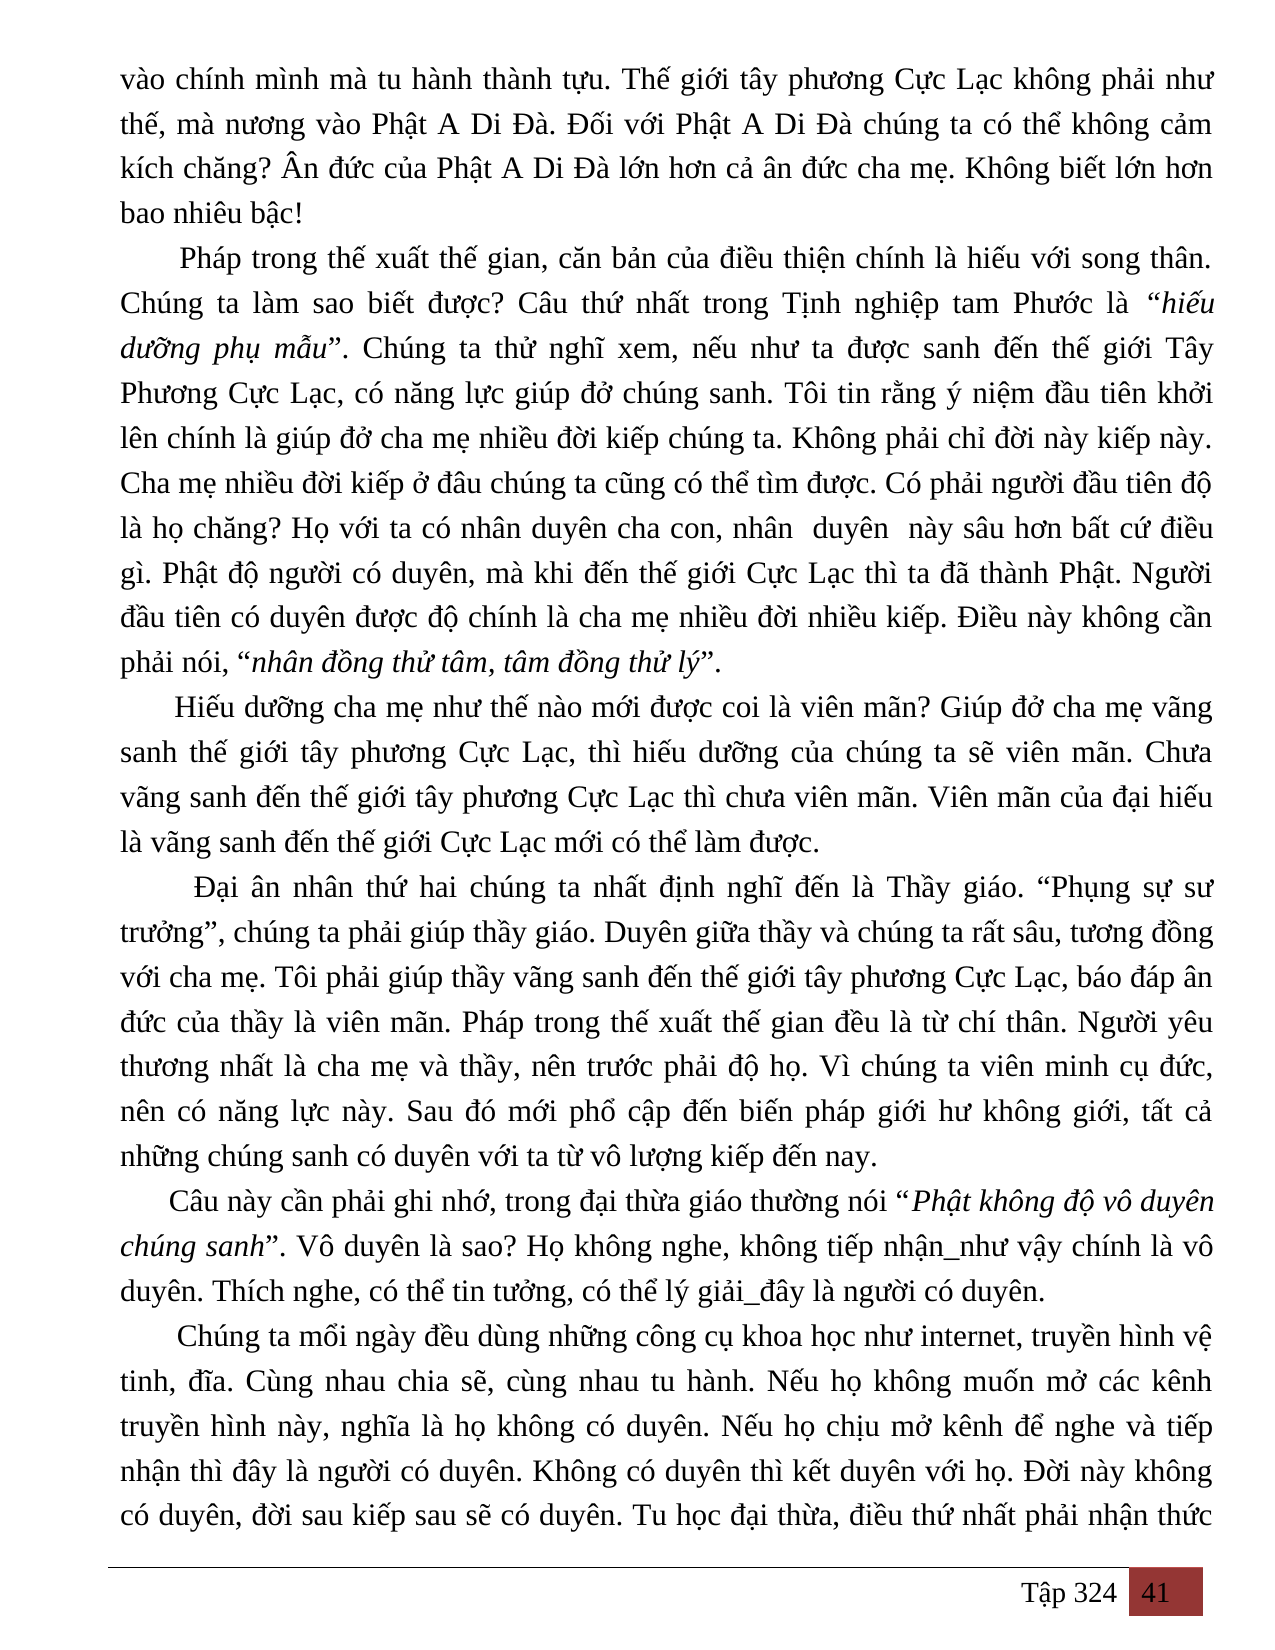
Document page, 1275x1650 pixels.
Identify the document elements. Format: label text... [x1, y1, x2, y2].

text Câu này cần phải ghi nhớ, trong đại thừa giáo thường nói “Phật không độ vô duyên chúng sanh”. Vô duyên là sao? Họ không nghe, không tiếp nhận_như vậy chính là vô duyên. Thích nghe, có thể tin tưởng, có thể lý giải_đây là người có duyên. [120, 1182, 1215, 1308]
text Đại ân nhân thứ hai chúng ta nhất định nghĩ đến là Thầy giáo. “Phụng sự sư trưởng”, chúng ta phải giúp thầy giáo. Duyên giữa thầy và chúng ta rất sâu, tương đồng với cha mẹ. Tôi phải giúp thầy vãng sanh đến thế giới tây phương Cực Lạc, báo đáp ân đức của thầy là viên mãn. Pháp trong thế xuất thế gian đều là từ chí thân. Người yêu thương nhất là cha mẹ và thầy, nên trước phải độ họ. Vì chúng ta viên minh cụ đức, nên có năng lực này. Sau đó mới phổ cập đến biến pháp giới hư không giới, tất cả những chúng sanh có duyên với ta từ vô lượng kiếp đến nay. [120, 868, 1215, 1173]
text Hiếu dưỡng cha mẹ như thế nào mới được coi là viên mãn? Giúp đở cha mẹ vãng sanh thế giới tây phương Cực Lạc, thì hiếu dưỡng của chúng ta sẽ viên mãn. Chưa vãng sanh đến thế giới tây phương Cực Lạc thì chưa viên mãn. Viên mãn của đại hiếu là vãng sanh đến thế giới Cực Lạc mới có thể làm được. [120, 688, 1215, 859]
text Pháp trong thế xuất thế gian, căn bản của điều thiện chính là hiếu với song thân. Chúng ta làm sao biết được? Câu thứ nhất trong Tịnh nghiệp tam Phước là “hiếu dưỡng phụ mẫu”. Chúng ta thử nghĩ xem, nếu như ta được sanh đến thế giới Tây Phương Cực Lạc, có năng lực giúp đở chúng sanh. Tôi tin rằng ý niệm đầu tiên khởi lên chính là giúp đở cha mẹ nhiều đời kiếp chúng ta. Không phải chỉ đời này kiếp này. Cha mẹ nhiều đời kiếp ở đâu chúng ta cũng có thể tìm được. Có phải người đầu tiên độ là họ chăng? Họ với ta có nhân duyên cha con, nhân duyên này sâu hơn bất cứ điều gì. Phật độ người có duyên, mà khi đến thế giới Cực Lạc thì ta đã thành Phật. Người đầu tiên có duyên được độ chính là cha mẹ nhiều đời nhiều kiếp. Điều này không cần phải nói, “nhân đồng thử tâm, tâm đồng thử lý”. [120, 239, 1215, 679]
